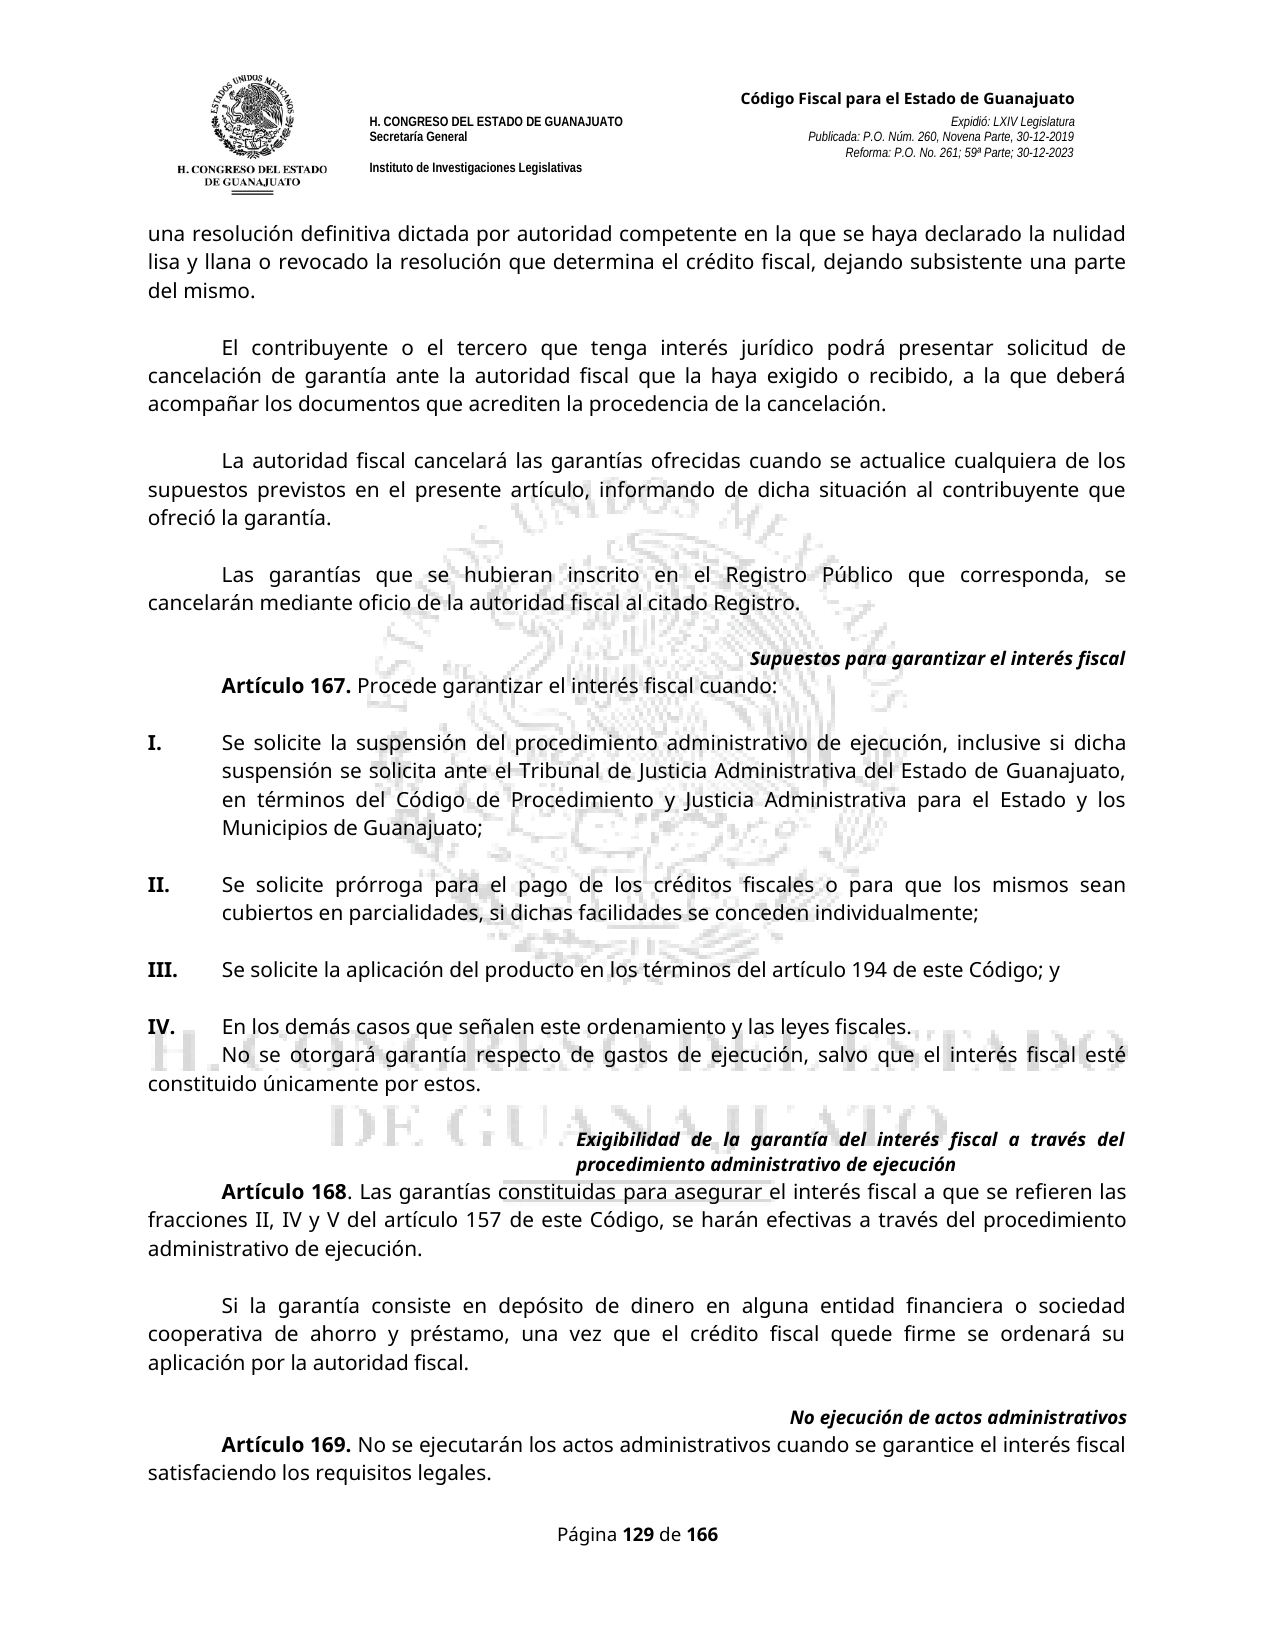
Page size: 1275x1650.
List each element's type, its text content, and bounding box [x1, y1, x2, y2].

text Si la garantía consiste en depósito de dinero en alguna entidad financiera o sociedad cooperativa de ahorro y préstamo, una vez que el crédito fiscal quede firme se ordenará su aplicación por la autoridad fiscal. [148, 1291, 1127, 1376]
text Artículo 169. No se ejecutarán los actos administrativos cuando se garantice el interés fiscal satisfaciendo los requisitos legales. [148, 1430, 1127, 1487]
text Las garantías que se hubieran inscrito en el Registro Público que corresponda, se cancelarán mediante oficio de la autoridad fiscal al citado Registro. [148, 560, 1127, 617]
text La autoridad fiscal cancelará las garantías ofrecidas cuando se actualice cualquiera de los supuestos previstos en el presente artículo, informando de dicha situación al contribuyente que ofreció la garantía. [148, 446, 1127, 532]
list Se solicite la aplicación del producto en los términos del artículo 194 de este Código; y [148, 955, 1127, 984]
list En los demás casos que señalen este ordenamiento y las leyes fiscales. [148, 1012, 1127, 1041]
list Se solicite la suspensión del procedimiento administrativo de ejecución, inclusive si dicha suspensión se solicita ante el Tribunal de Justicia Administrativa del Estado de Guanajuato, en términos del Código de Procedimiento y Justicia Administrativa para el Estado y los Municipios de Guanajuato; [148, 728, 1127, 842]
text No se otorgará garantía respecto de gastos de ejecución, salvo que el interés fiscal esté constituido únicamente por estos. [148, 1041, 1127, 1097]
list Se solicite prórroga para el pago de los créditos fiscales o para que los mismos sean cubiertos en parcialidades, si dichas facilidades se conceden individualmente; [148, 870, 1127, 927]
text Supuestos para garantizar el interés fiscal [148, 645, 1127, 671]
text Artículo 167. Procede garantizar el interés fiscal cuando: [148, 671, 1127, 699]
text El contribuyente o el tercero que tenga interés jurídico podrá presentar solicitud de cancelación de garantía ante la autoridad fiscal que la haya exigido o recibido, a la que deberá acompañar los documentos que acrediten la procedencia de la cancelación. [148, 333, 1127, 418]
text Exigibilidad de la garantía del interés fiscal a través del procedimiento administrativo de ejecución [576, 1126, 1127, 1177]
text No ejecución de actos administrativos [148, 1404, 1127, 1430]
text Artículo 168. Las garantías constituidas para asegurar el interés fiscal a que se refieren las fracciones II, IV y V del artículo 157 de este Código, se harán efectivas a través del procedimiento administrativo de ejecución. [148, 1177, 1127, 1262]
picture [177, 75, 327, 201]
